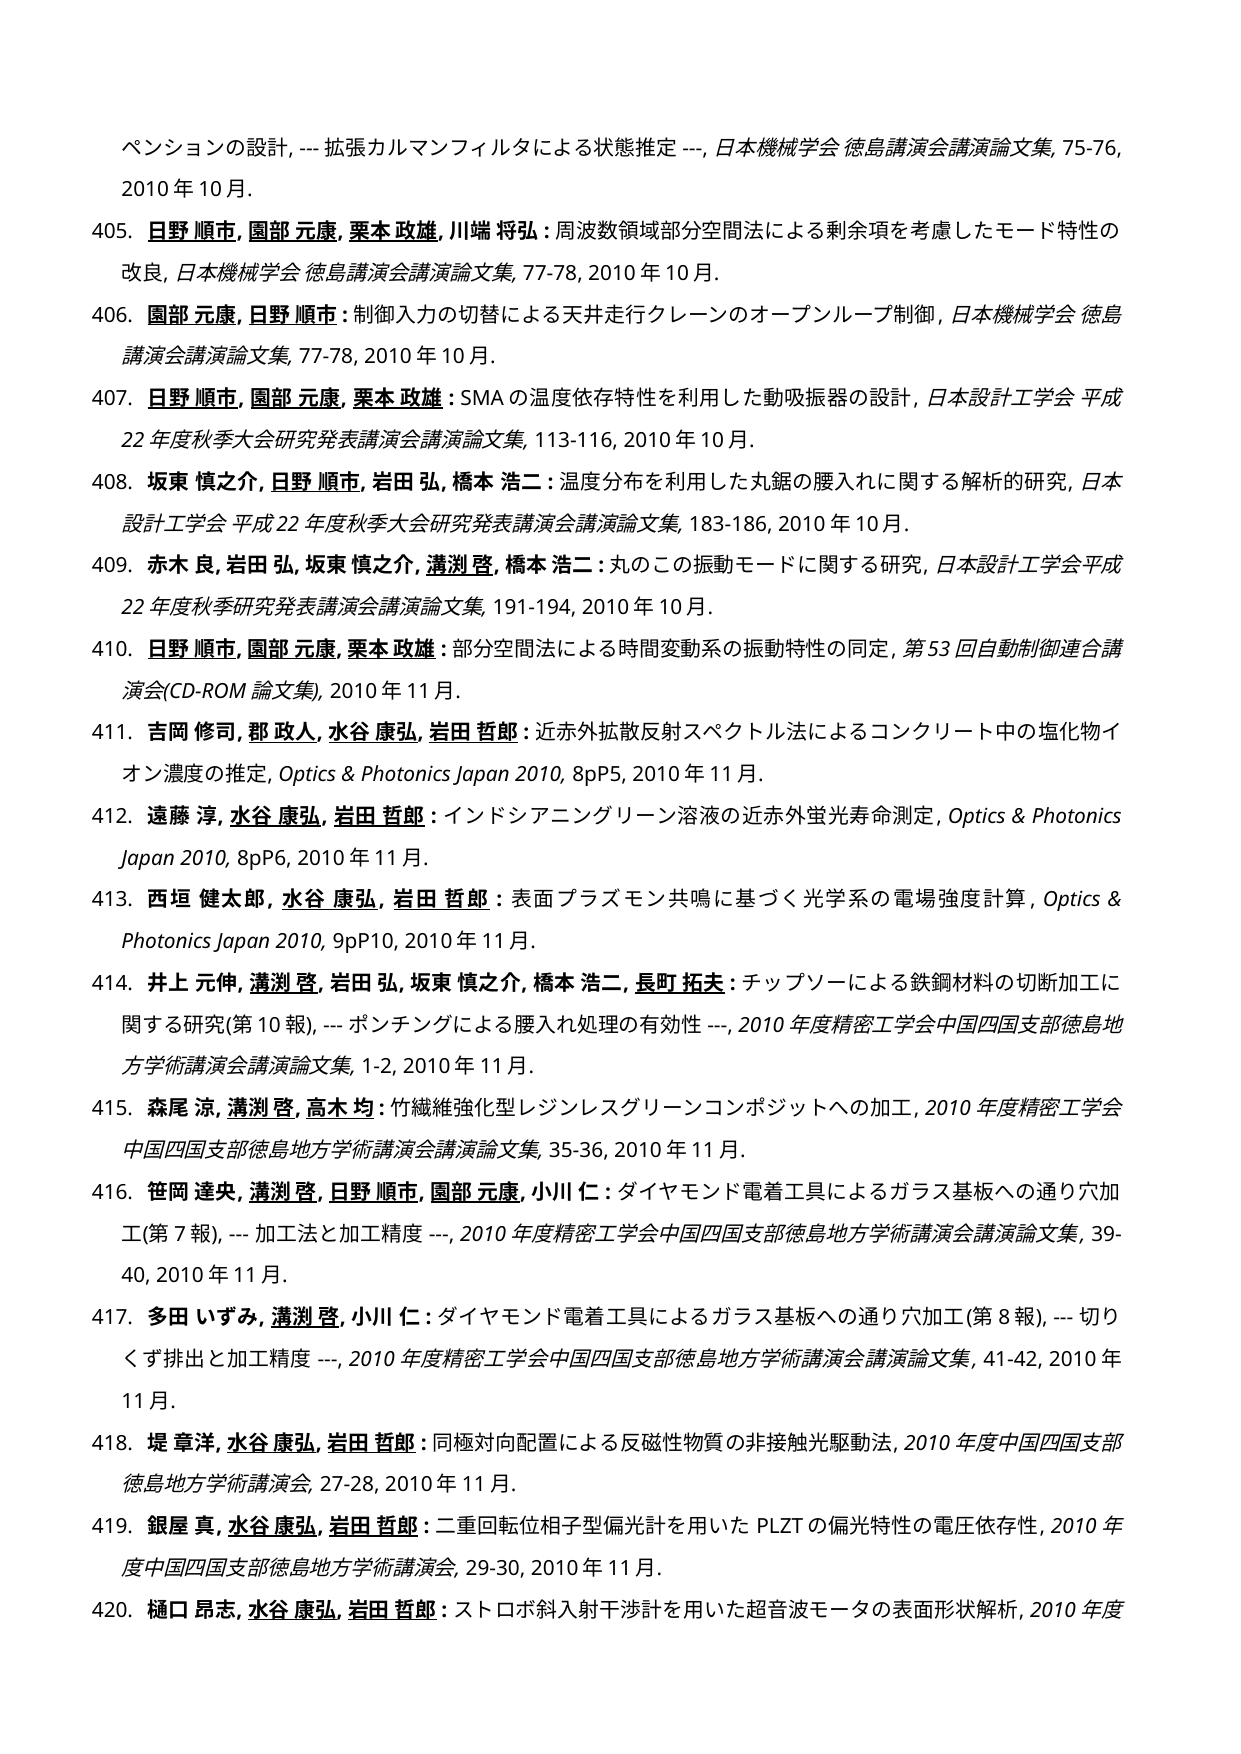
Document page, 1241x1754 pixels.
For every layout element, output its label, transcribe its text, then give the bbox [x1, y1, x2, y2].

list 日野 順市, 園部 元康, 栗本 政雄 : 部分空間法による時間変動系の振動特性の同定, 第53回自動制御連合講演会(CD-ROM論文集), 2010年11月. [92, 626, 1122, 710]
list 堤 章洋, 水谷 康弘, 岩田 哲郎 : 同極対向配置による反磁性物質の非接触光駆動法, 2010年度中国四国支部徳島地方学術講演会, 27-28, 2010年11月. [92, 1420, 1122, 1503]
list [92, 125, 1122, 209]
list 園部 元康, 日野 順市 : 制御入力の切替による天井走行クレーンのオープンループ制御, 日本機械学会 徳島講演会講演論文集, 77-78, 2010年10月. [92, 292, 1122, 376]
list 西垣 健太郎, 水谷 康弘, 岩田 哲郎 : 表面プラズモン共鳴に基づく光学系の電場強度計算, Optics & Photonics Japan 2010, 9pP10, 2010年11月. [92, 877, 1122, 961]
list 多田 いずみ, 溝渕 啓, 小川 仁 : ダイヤモンド電着工具によるガラス基板への通り穴加工(第8報), --- 切りくず排出と加工精度 ---, 2010年度精密工学会中国四国支部徳島地方学術講演会講演論文集, 41-42, 2010年11月. [92, 1295, 1122, 1420]
list 遠藤 淳, 水谷 康弘, 岩田 哲郎 : インドシアニングリーン溶液の近赤外蛍光寿命測定, Optics & Photonics Japan 2010, 8pP6, 2010年11月. [92, 793, 1122, 877]
list 銀屋 真, 水谷 康弘, 岩田 哲郎 : 二重回転位相子型偏光計を用いたPLZTの偏光特性の電圧依存性, 2010年度中国四国支部徳島地方学術講演会, 29-30, 2010年11月. [92, 1503, 1122, 1587]
list 日野 順市, 園部 元康, 栗本 政雄 : SMAの温度依存特性を利用した動吸振器の設計, 日本設計工学会 平成22年度秋季大会研究発表講演会講演論文集, 113-116, 2010年10月. [92, 376, 1122, 459]
list 日野 順市, 園部 元康, 栗本 政雄, 川端 将弘 : 周波数領域部分空間法による剰余項を考慮したモード特性の改良, 日本機械学会 徳島講演会講演論文集, 77-78, 2010年10月. [92, 209, 1122, 292]
list 赤木 良, 岩田 弘, 坂東 慎之介, 溝渕 啓, 橋本 浩二 : 丸のこの振動モードに関する研究, 日本設計工学会平成22年度秋季研究発表講演会講演論文集, 191-194, 2010年10月. [92, 543, 1122, 626]
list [92, 1587, 1122, 1629]
list 坂東 慎之介, 日野 順市, 岩田 弘, 橋本 浩二 : 温度分布を利用した丸鋸の腰入れに関する解析的研究, 日本設計工学会 平成22年度秋季大会研究発表講演会講演論文集, 183-186, 2010年10月. [92, 459, 1122, 543]
list 井上 元伸, 溝渕 啓, 岩田 弘, 坂東 慎之介, 橋本 浩二, 長町 拓夫 : チップソーによる鉄鋼材料の切断加工に関する研究(第10報), --- ポンチングによる腰入れ処理の有効性 ---, 2010年度精密工学会中国四国支部徳島地方学術講演会講演論文集, 1-2, 2010年11月. [92, 961, 1122, 1086]
list 吉岡 修司, 郡 政人, 水谷 康弘, 岩田 哲郎 : 近赤外拡散反射スペクトル法によるコンクリート中の塩化物イオン濃度の推定, Optics & Photonics Japan 2010, 8pP5, 2010年11月. [92, 710, 1122, 793]
list 森尾 涼, 溝渕 啓, 高木 均 : 竹繊維強化型レジンレスグリーンコンポジットへの加工, 2010年度精密工学会中国四国支部徳島地方学術講演会講演論文集, 35-36, 2010年11月. [92, 1086, 1122, 1169]
list 笹岡 達央, 溝渕 啓, 日野 順市, 園部 元康, 小川 仁 : ダイヤモンド電着工具によるガラス基板への通り穴加工(第7報), --- 加工法と加工精度 ---, 2010年度精密工学会中国四国支部徳島地方学術講演会講演論文集, 39-40, 2010年11月. [92, 1169, 1122, 1295]
